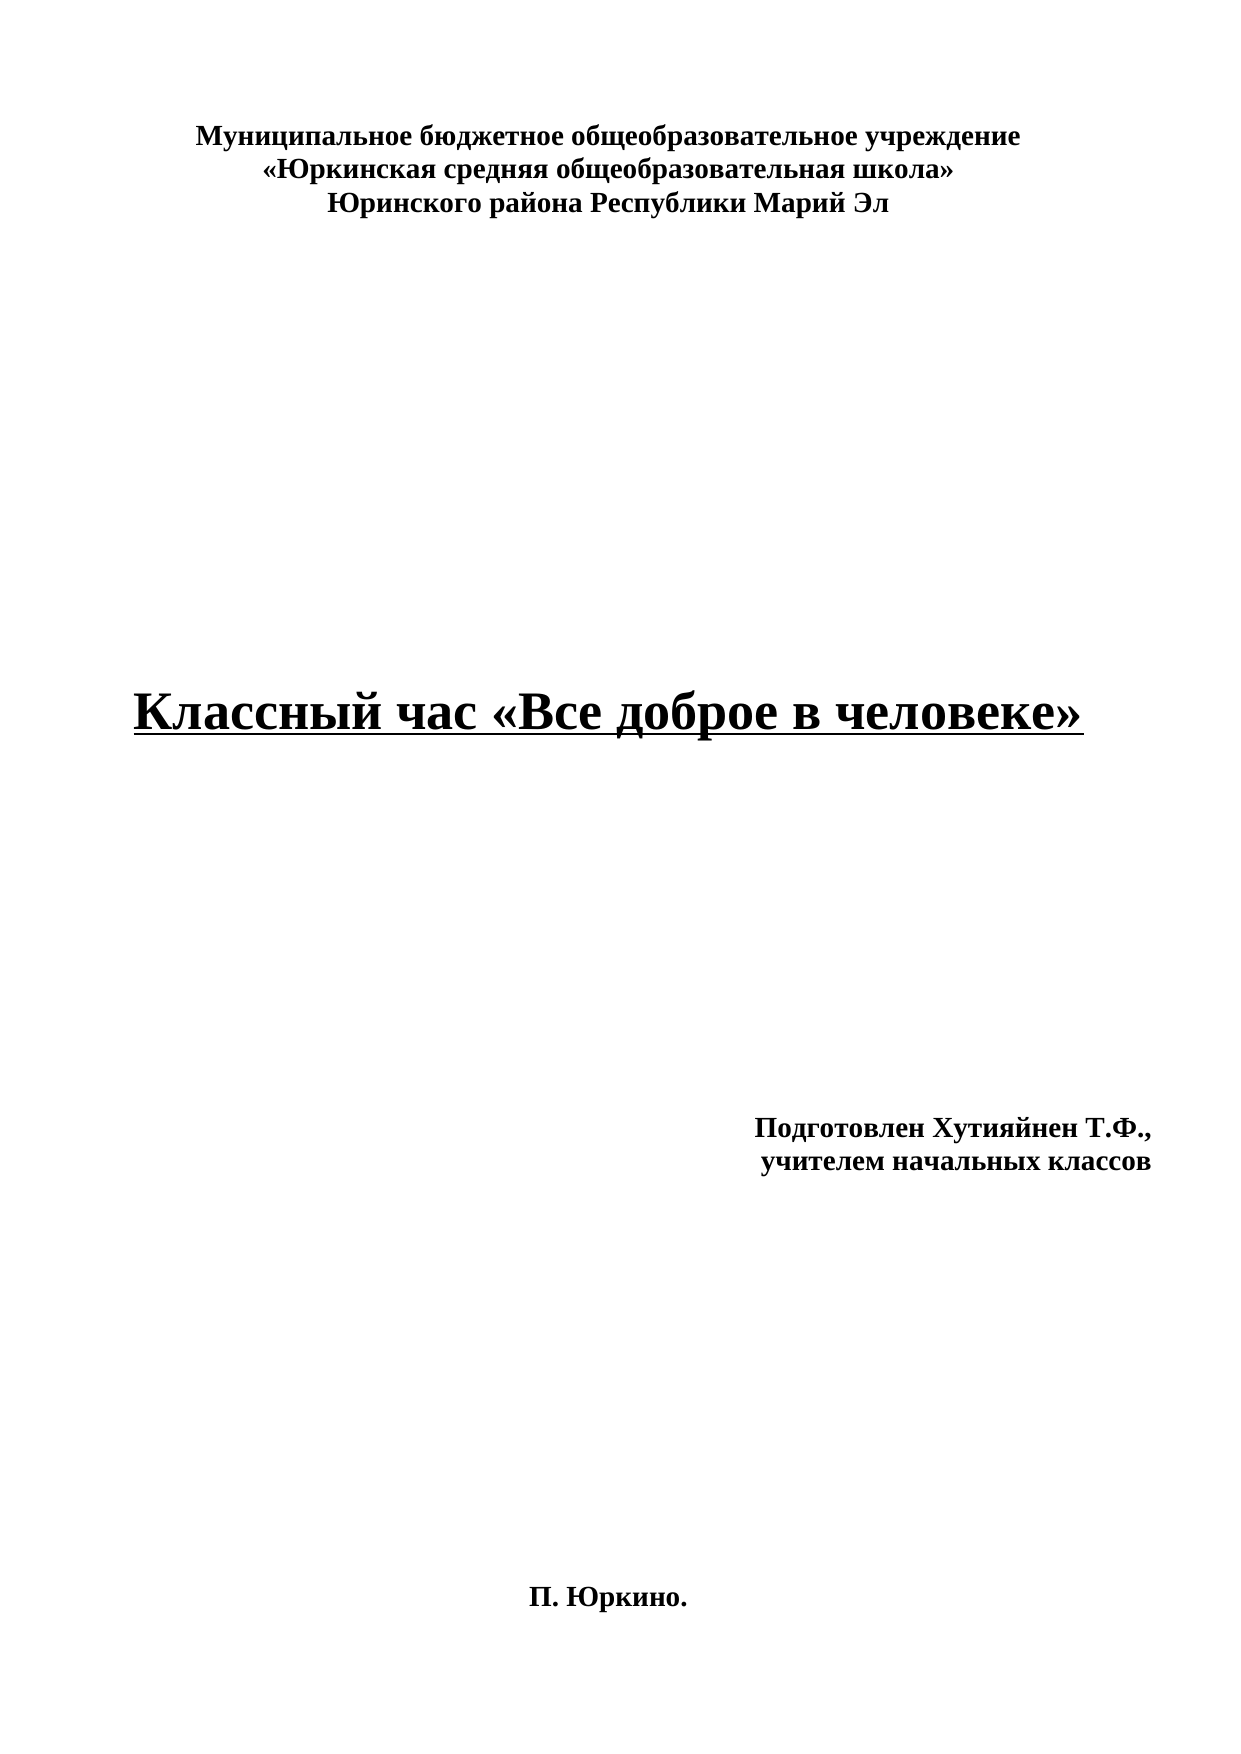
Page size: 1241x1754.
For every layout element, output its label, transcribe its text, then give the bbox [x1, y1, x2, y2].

text Муниципальное бюджетное общеобразовательное учреждение [65, 118, 1152, 152]
text П. Юркино. [65, 1579, 1152, 1613]
text Юринского района Республики Марий Эл [65, 185, 1152, 219]
text «Юркинская средняя общеобразовательная школа» [65, 152, 1152, 185]
text Классный час «Все доброе в человеке» [65, 679, 1152, 741]
text учителем начальных классов [65, 1143, 1152, 1177]
text Подготовлен Хутияйнен Т.Ф., [65, 1110, 1152, 1143]
